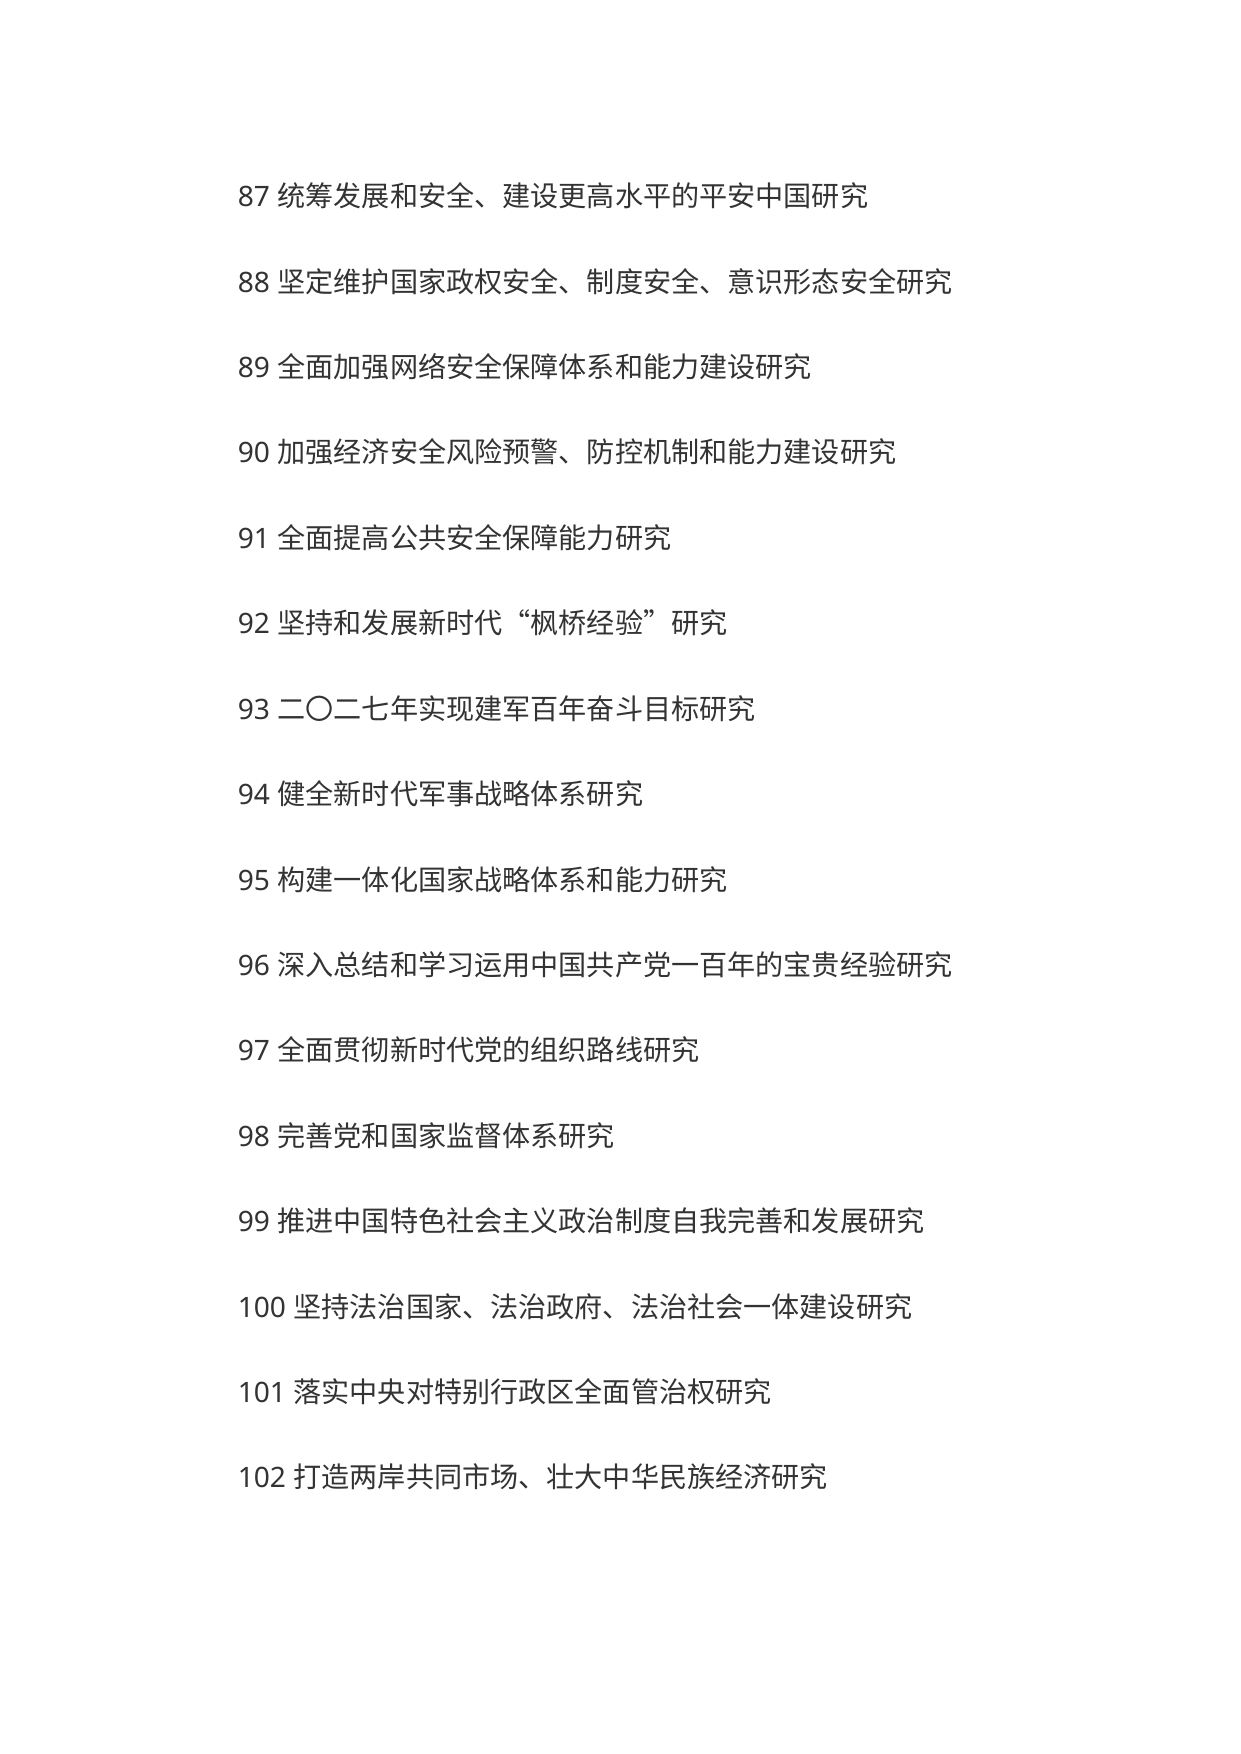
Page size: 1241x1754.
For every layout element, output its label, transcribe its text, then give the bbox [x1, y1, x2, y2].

text 87 统筹发展和安全、建设更高水平的平安中国研究 [187, 162, 1053, 227]
text 96 深入总结和学习运用中国共产党一百年的宝贵经验研究 [187, 931, 1053, 996]
text 101 落实中央对特别行政区全面管治权研究 [187, 1358, 1053, 1423]
text 95 构建一体化国家战略体系和能力研究 [187, 845, 1053, 910]
text 99 推进中国特色社会主义政治制度自我完善和发展研究 [187, 1187, 1053, 1252]
text 93 二〇二七年实现建军百年奋斗目标研究 [187, 674, 1053, 739]
text 97 全面贯彻新时代党的组织路线研究 [187, 1016, 1053, 1081]
text 90 加强经济安全风险预警、防控机制和能力建设研究 [187, 418, 1053, 483]
text 91 全面提高公共安全保障能力研究 [187, 504, 1053, 569]
text 89 全面加强网络安全保障体系和能力建设研究 [187, 333, 1053, 398]
text 88 坚定维护国家政权安全、制度安全、意识形态安全研究 [187, 247, 1053, 312]
text 100 坚持法治国家、法治政府、法治社会一体建设研究 [187, 1272, 1053, 1337]
text 94 健全新时代军事战略体系研究 [187, 760, 1053, 825]
text 98 完善党和国家监督体系研究 [187, 1102, 1053, 1167]
text 92 坚持和发展新时代“枫桥经验”研究 [187, 589, 1053, 654]
text 102 打造两岸共同市场、壮大中华民族经济研究 [187, 1443, 1053, 1508]
